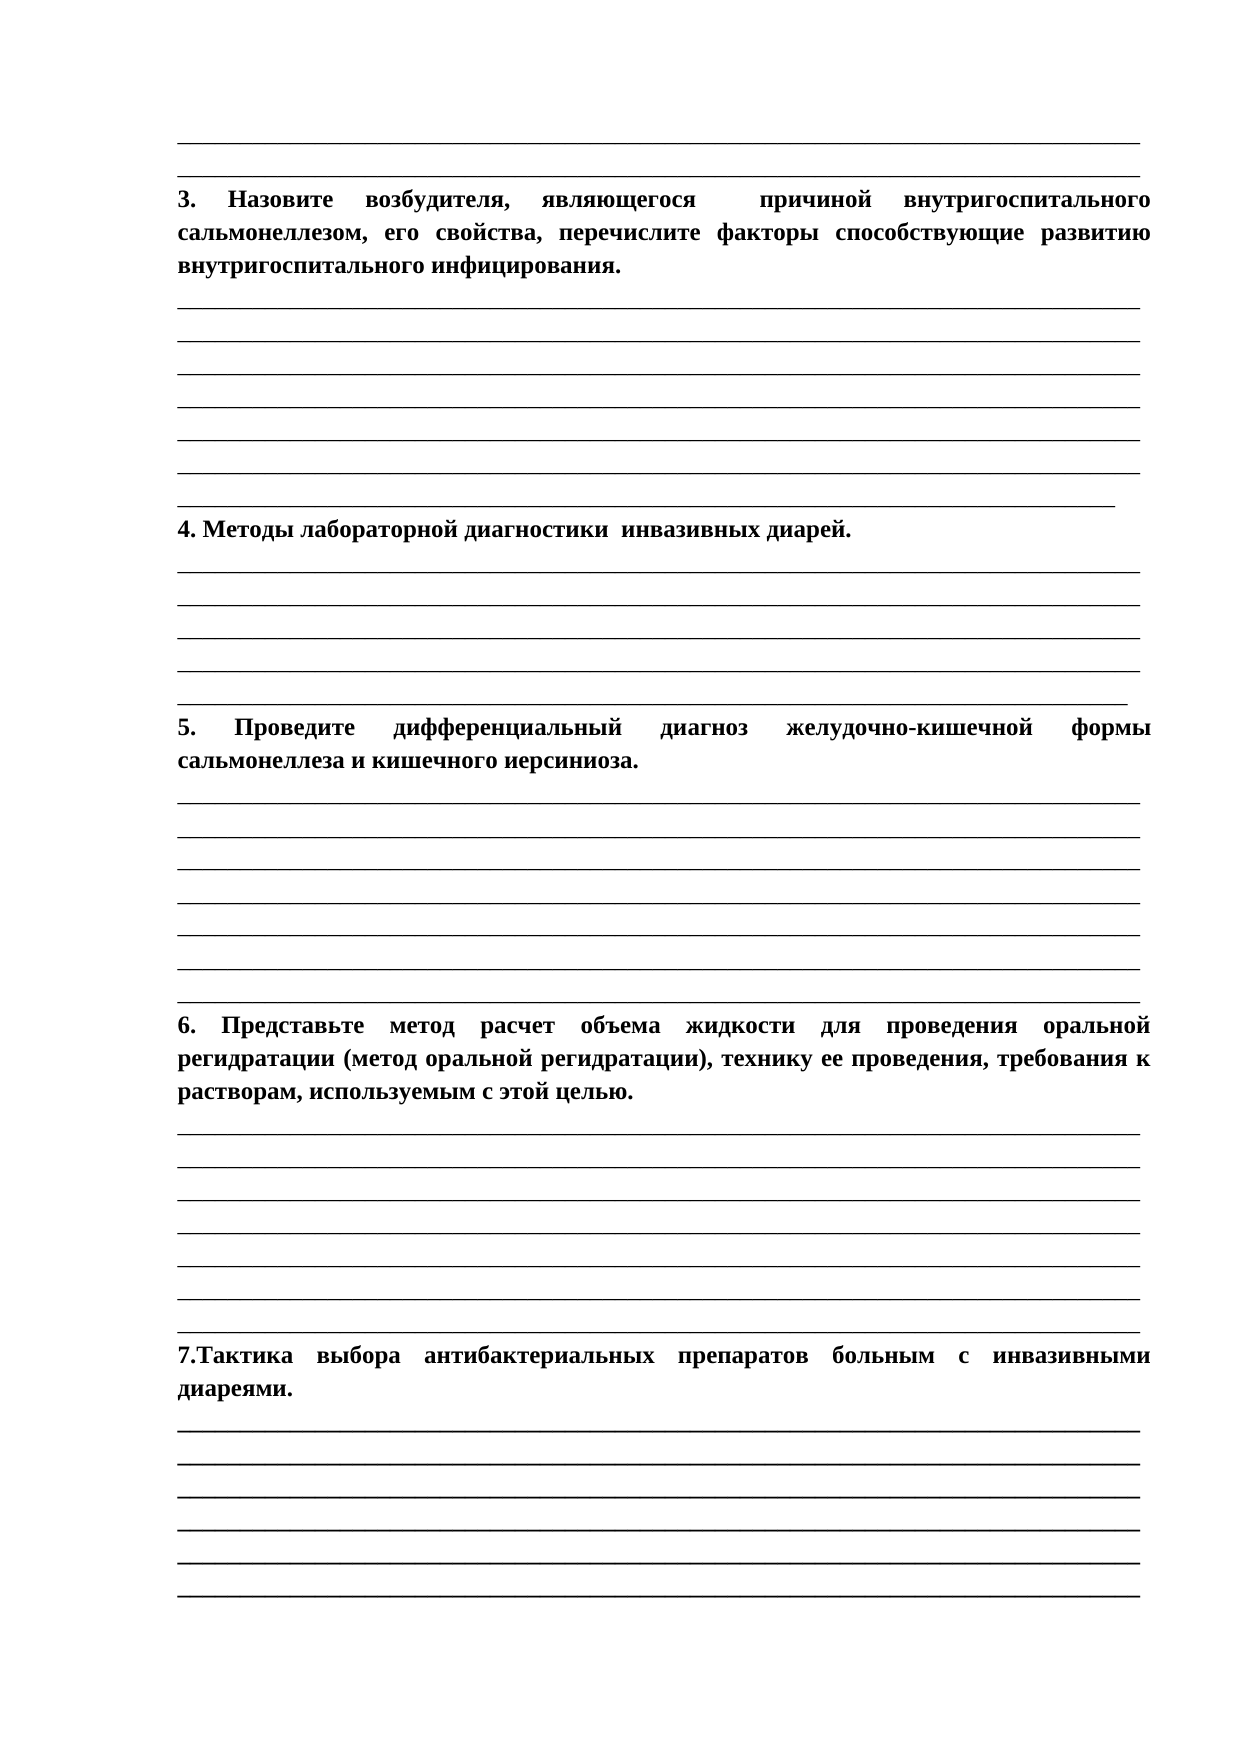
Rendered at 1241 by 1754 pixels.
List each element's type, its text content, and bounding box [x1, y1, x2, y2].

text 5. Проведите дифференциальный диагноз желудочно-кишечной формы сальмонеллеза и кишечного иерсиниоза. [177, 712, 1152, 774]
text ___________________________________________________________________________________________________________________________________________________________________________________________________________________________________________________________________________________________________________________________________________________________________________________________________________________________________________________________________________________________________________________________________________________________6. Представьте метод расчет объема жидкости для проведения оральной регидратации (метод оральной регидратации), технику ее проведения, требования к растворам, используемым с этой целью. [177, 778, 1152, 1104]
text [177, 118, 1152, 279]
text _________________________________________________________________________________________________________________________________________________________________________________________________________________________________________________________________________________________________________________________________________________________________________________________________________________________________________________________________________________________________________________________________________________________ [177, 283, 1152, 510]
text ________________________________________________________________________________________________________________________________________________________________________________________________________________________________________________________________________________________________________________________________________________________________________________________________ [177, 547, 1152, 708]
text 4. Методы лабораторной диагностики инвазивных диарей. [177, 514, 1152, 543]
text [177, 1406, 1152, 1600]
text ___________________________________________________________________________________________________________________________________________________________________________________________________________________________________________________________________________________________________________________________________________________________________________________________________________________________________________________________________________________________________________________________________________________________7.Тактика выбора антибактериальных препаратов больным с инвазивными диареями. [177, 1109, 1152, 1402]
